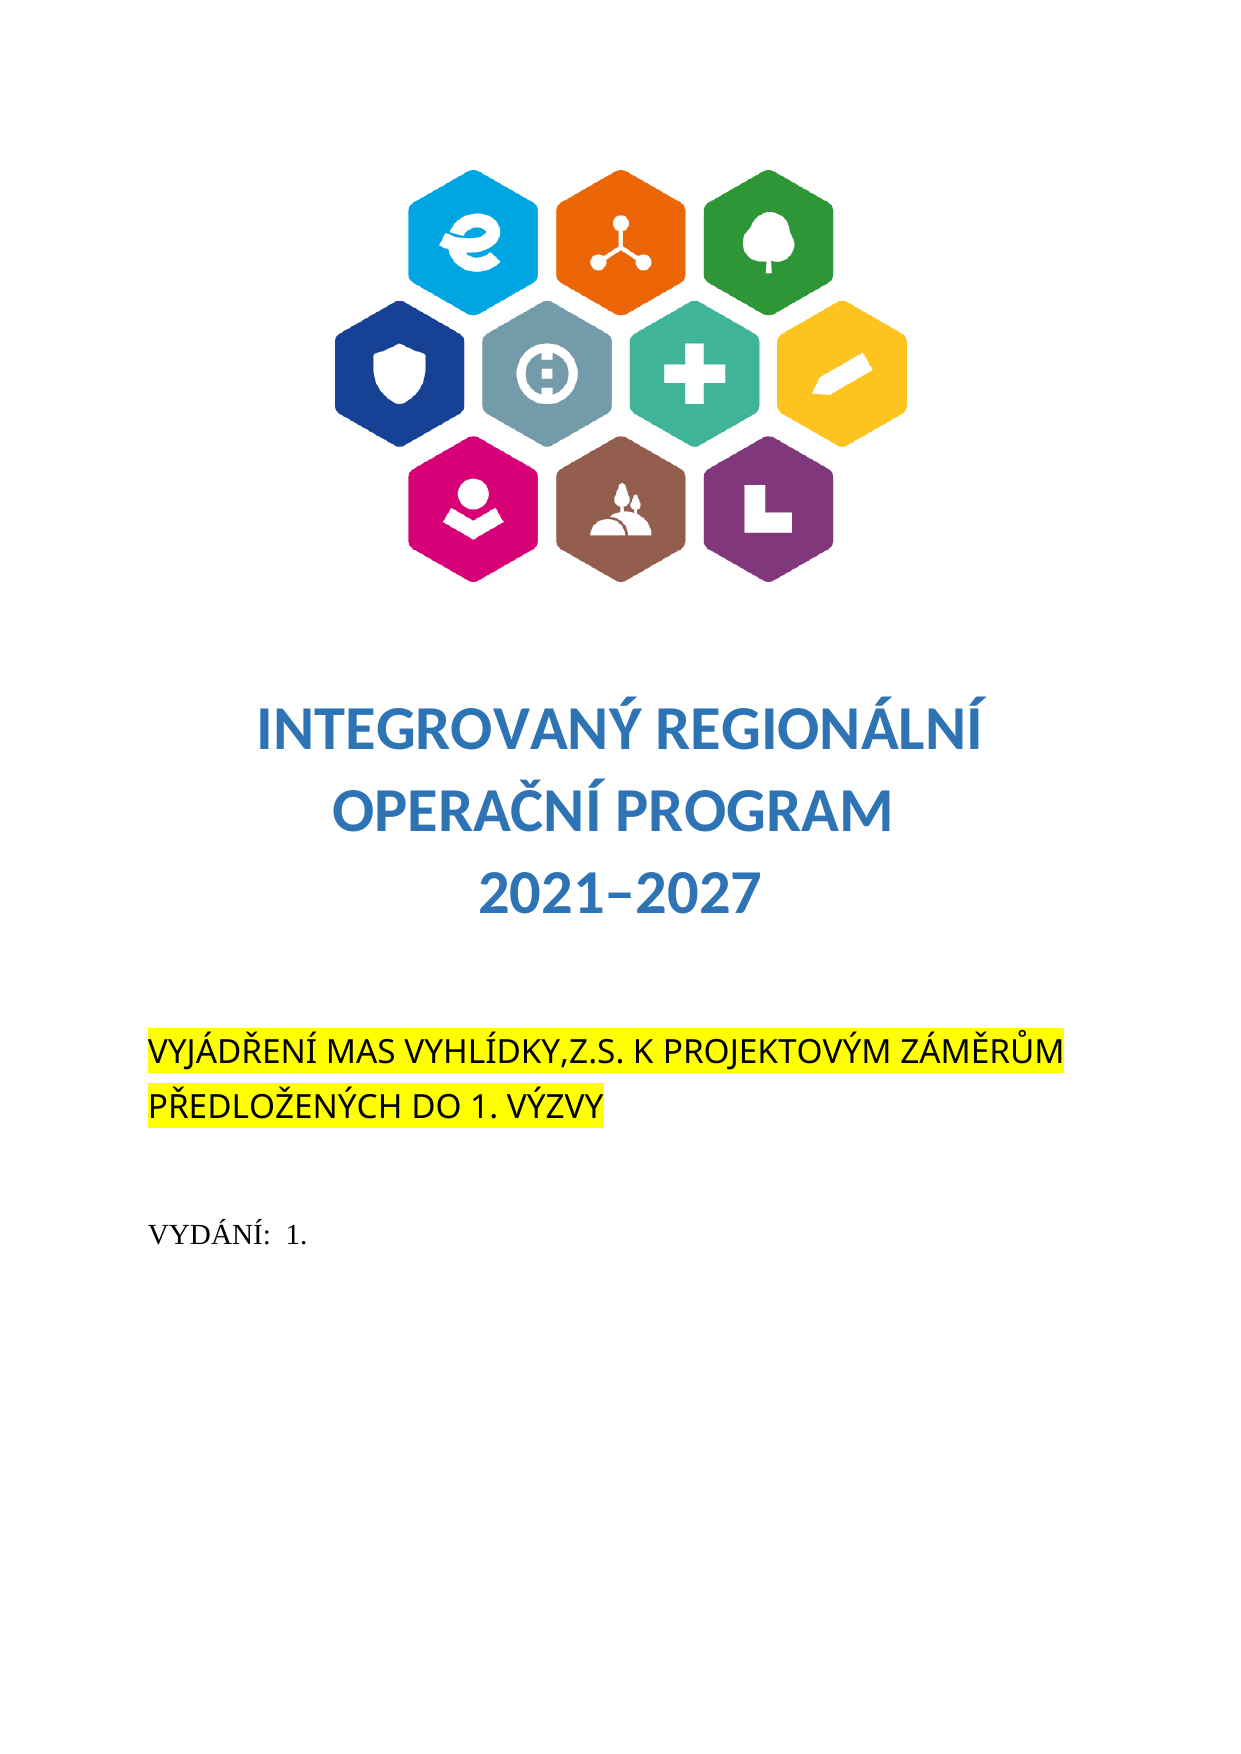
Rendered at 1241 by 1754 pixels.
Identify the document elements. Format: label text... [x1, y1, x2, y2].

text Vydání: 1. [148, 1217, 1093, 1251]
text INTEGROVANÝ REGIONÁLNÍ OPERAČNÍ PROGRAM 2021–2027 [148, 307, 1093, 929]
text Vyjádření MAS Vyhlídky,z.s. k projektovým záměrům předložených do 1. Výzvy [148, 1028, 1093, 1128]
picture [306, 152, 935, 611]
